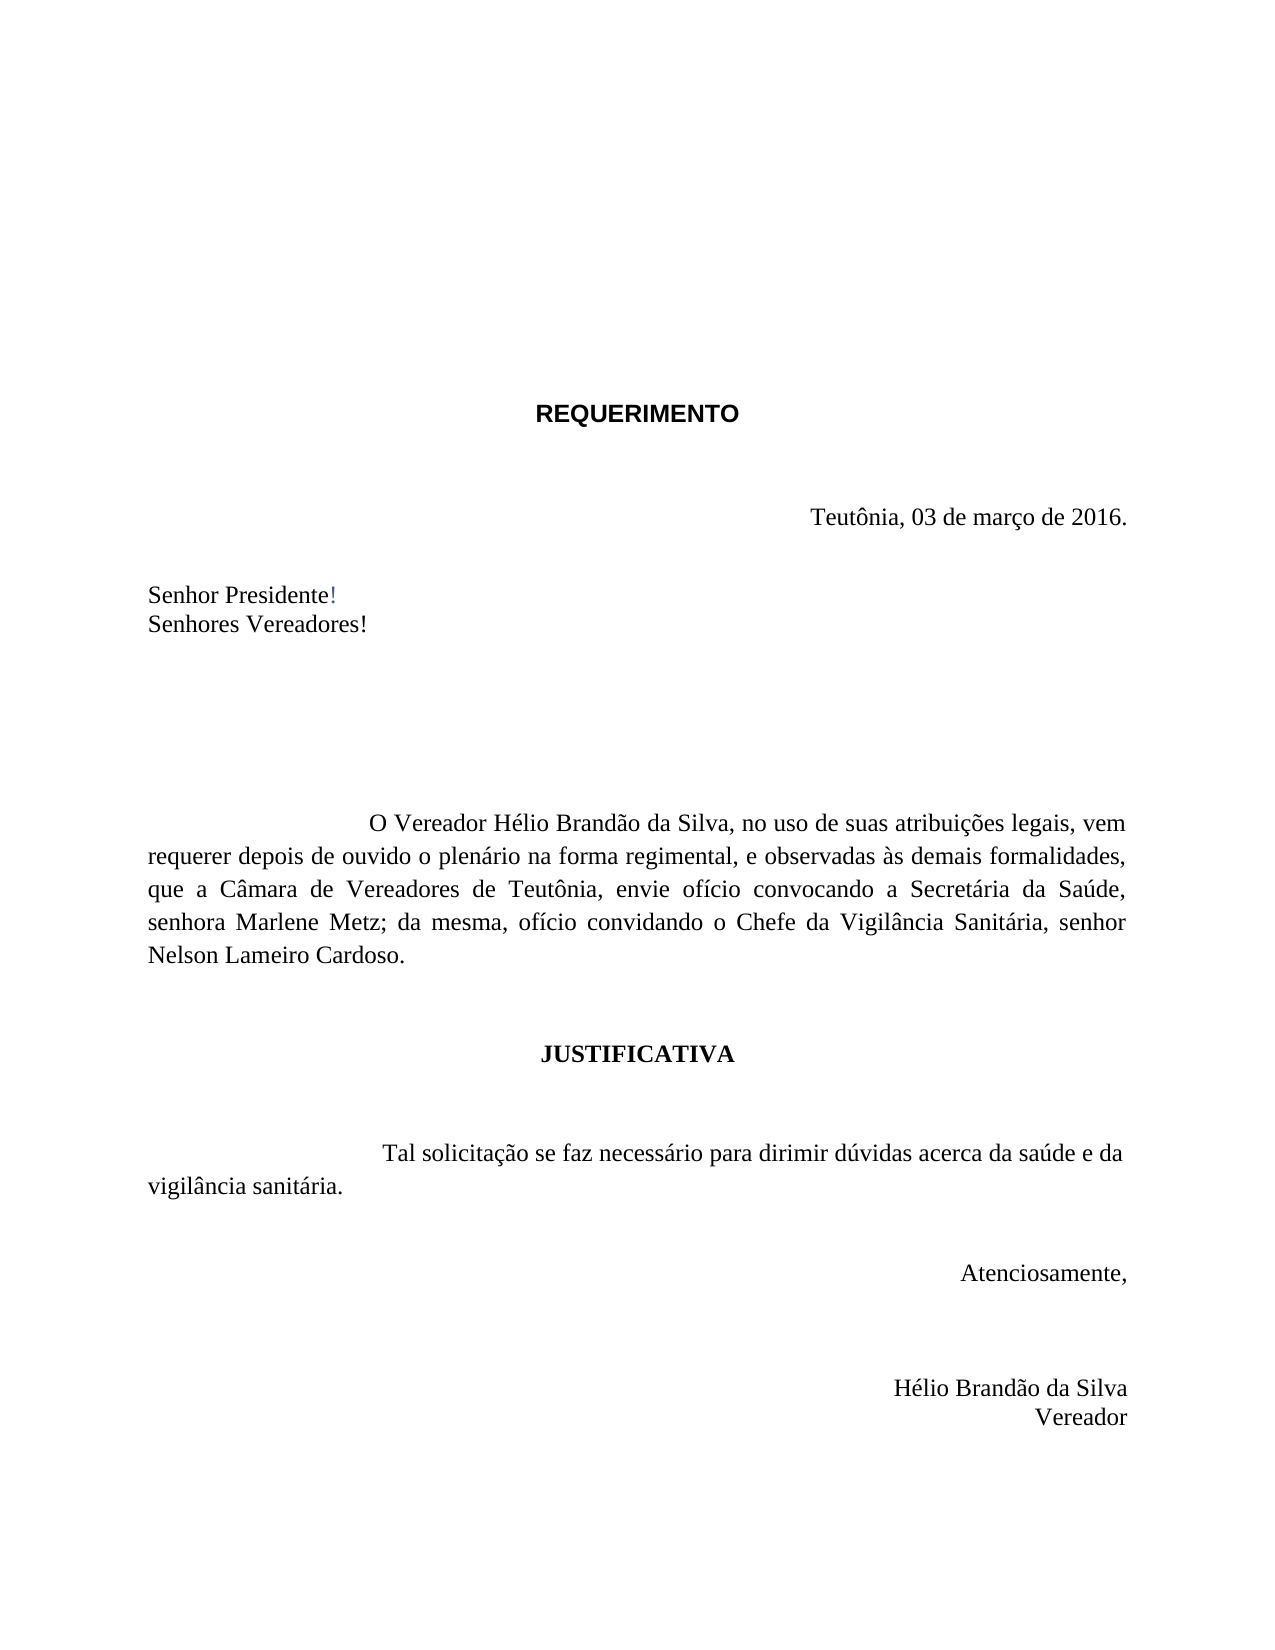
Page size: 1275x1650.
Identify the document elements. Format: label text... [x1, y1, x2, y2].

text Senhores Vereadores! [148, 609, 1127, 638]
text O Vereador Hélio Brandão da Silva, no uso de suas atribuições legais, vem requerer depois de ouvido o plenário na forma regimental, e observadas às demais formalidades, que a Câmara de Vereadores de Teutônia, envie ofício convocando a Secretária da Saúde, senhora Marlene Metz; da mesma, ofício convidando o Chefe da Vigilância Sanitária, senhor Nelson Lameiro Cardoso. [148, 808, 1127, 968]
text Tal solicitação se faz necessário para dirimir dúvidas acerca da saúde e da vigilância sanitária. [148, 1138, 1127, 1200]
text REQUERIMENTO [148, 399, 1127, 428]
subtitle Atenciosamente, [148, 1258, 1127, 1287]
text Vereador [148, 1402, 1127, 1430]
subtitle Senhor Presidente! [148, 580, 1127, 609]
text Hélio Brandão da Silva [295, 1373, 1127, 1402]
text JUSTIFICATIVA [148, 1039, 1127, 1068]
text Teutônia, 03 de março de 2016. [148, 502, 1127, 530]
